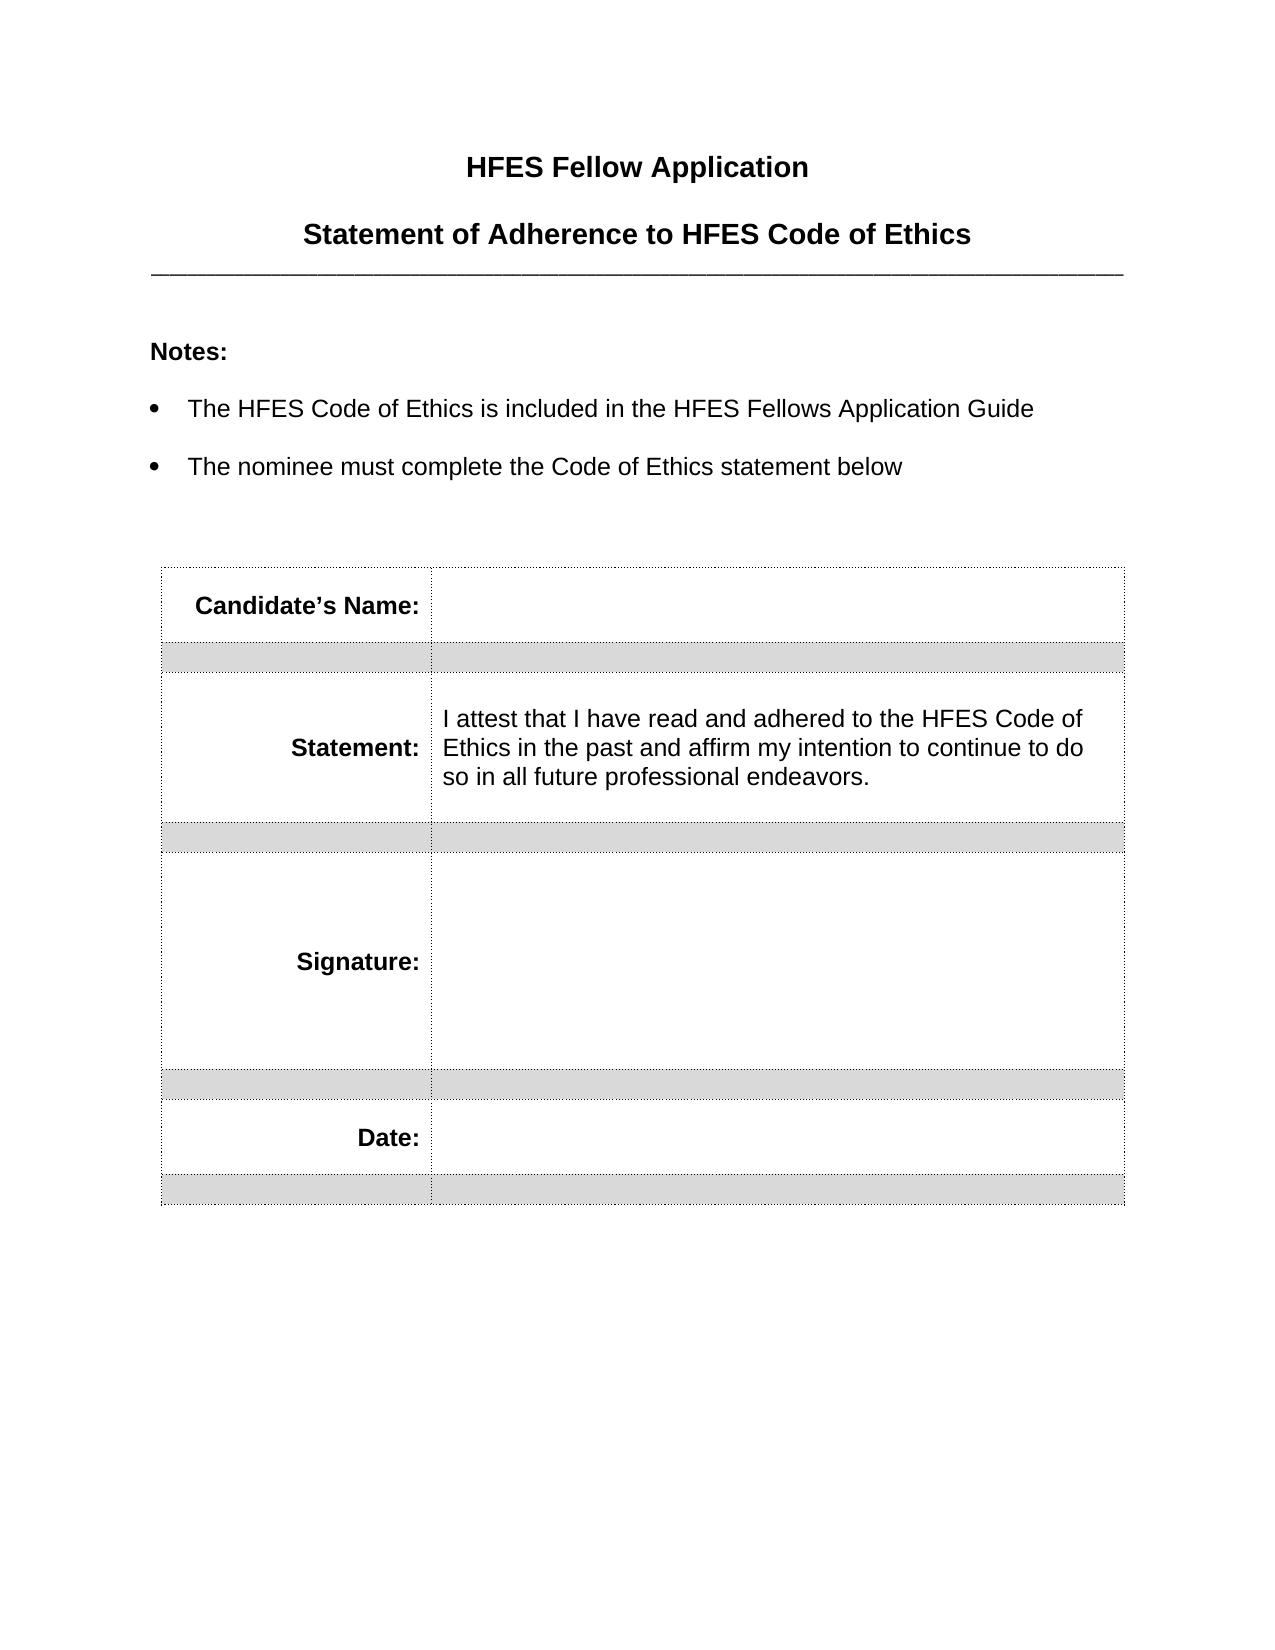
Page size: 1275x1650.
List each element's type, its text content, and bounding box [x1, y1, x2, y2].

text HFES Fellow Application [150, 150, 1125, 183]
table_cell [162, 822, 431, 852]
table_cell [431, 1069, 1124, 1099]
table_header Candidate’s Name: [162, 567, 431, 642]
table_cell Statement: [162, 672, 431, 822]
table_header [431, 567, 1124, 642]
table_cell [431, 1174, 1124, 1204]
table_cell [162, 642, 431, 672]
list The HFES Code of Ethics is included in the HFES Fellows Application Guide [150, 394, 1125, 423]
table_cell I attest that I have read and adhered to the HFES Code of Ethics in the past and affirm my intention to continue to do so in all future professional endeavors. [431, 672, 1124, 822]
table_cell [162, 1174, 431, 1204]
text Notes: [150, 337, 1125, 366]
table_cell [431, 852, 1124, 1069]
text Statement of Adherence to HFES Code of Ethics [150, 217, 1125, 251]
table_cell [431, 1099, 1124, 1174]
table_cell [162, 1069, 431, 1099]
table_cell [431, 642, 1124, 672]
table_cell Signature: [162, 852, 431, 1069]
text _________________________________________________________________________________________________________ [150, 251, 1125, 279]
list The nominee must complete the Code of Ethics statement below [150, 452, 1125, 481]
table_cell [431, 822, 1124, 852]
table_cell Date: [162, 1099, 431, 1174]
